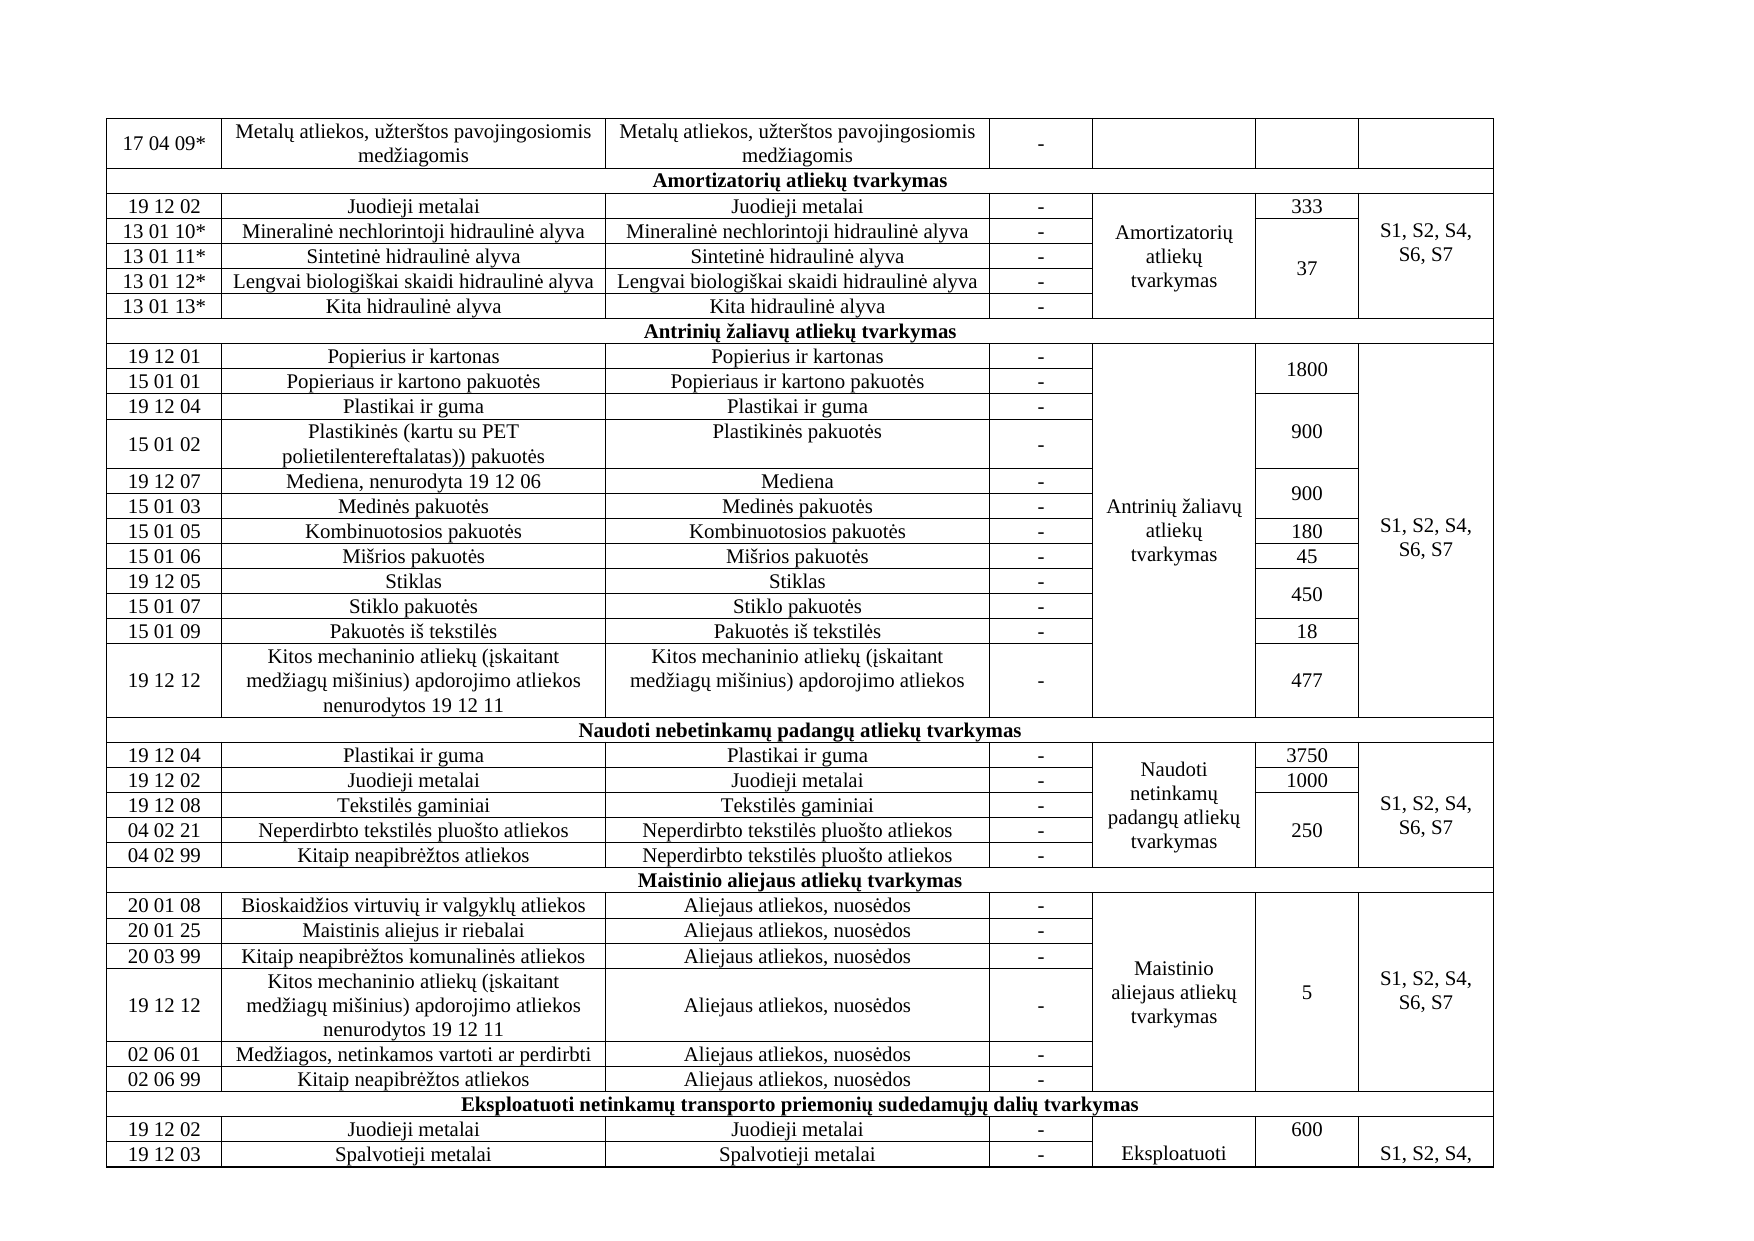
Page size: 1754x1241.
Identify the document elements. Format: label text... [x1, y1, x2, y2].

table_cell Antrinių žaliavų atliekų tvarkymas [1093, 344, 1255, 717]
table_cell 15 01 09 [107, 619, 221, 643]
table_cell Naudoti nebetinkamų padangų atliekų tvarkymas [107, 718, 1493, 742]
table_cell Juodieji metalai [606, 194, 989, 218]
table_cell - [990, 469, 1092, 493]
table_cell Kitos mechaninio atliekų (įskaitant medžiagų mišinius) apdorojimo atliekos nenurodytos 19 12 11 [222, 969, 605, 1041]
table_cell 19 12 02 [107, 194, 221, 218]
table_cell Kombinuotosios pakuotės [606, 519, 989, 543]
table_cell Lengvai biologiškai skaidi hidraulinė alyva [606, 269, 989, 293]
table_cell Neperdirbto tekstilės pluošto atliekos [222, 818, 605, 842]
table_cell 19 12 08 [107, 793, 221, 817]
table_cell Stiklo pakuotės [606, 594, 989, 618]
table_cell - [990, 394, 1092, 418]
table_cell 37 [1256, 219, 1358, 318]
table_cell - [990, 644, 1092, 717]
table_cell - [990, 194, 1092, 218]
table_cell 19 12 07 [107, 469, 221, 493]
table_cell Plastikinės (kartu su PET polietilentereftalatas)) pakuotės [222, 420, 605, 468]
table_cell - [990, 1117, 1092, 1141]
table_cell Plastikai ir guma [222, 743, 605, 767]
table_cell 19 12 03 [107, 1142, 221, 1166]
table_cell 900 [1256, 469, 1358, 518]
table_cell Spalvotieji metalai [222, 1142, 605, 1166]
table_cell Sintetinė hidraulinė alyva [606, 244, 989, 268]
table_cell Maistinis aliejus ir riebalai [222, 919, 605, 942]
table_cell Plastikai ir guma [222, 394, 605, 418]
table_cell Juodieji metalai [222, 768, 605, 792]
table_cell Aliejaus atliekos, nuosėdos [606, 944, 989, 968]
table_cell Juodieji metalai [222, 194, 605, 218]
table_cell Mišrios pakuotės [606, 544, 989, 568]
table_cell Aliejaus atliekos, nuosėdos [606, 1042, 989, 1066]
table_cell Stiklas [606, 569, 989, 593]
table_cell 333 [1256, 194, 1358, 218]
table_cell Bioskaidžios virtuvių ir valgyklų atliekos [222, 893, 605, 917]
table_cell S1, S2, S4, S6, S7 [1359, 743, 1493, 867]
table_cell Pakuotės iš tekstilės [222, 619, 605, 643]
table_cell Mediena [606, 469, 989, 493]
table_cell 19 12 05 [107, 569, 221, 593]
table_cell - [990, 619, 1092, 643]
table_cell - [990, 294, 1092, 318]
table_cell Mišrios pakuotės [222, 544, 605, 568]
table_cell Aliejaus atliekos, nuosėdos [606, 919, 989, 942]
table_cell 19 12 12 [107, 644, 221, 717]
table_cell - [990, 420, 1092, 468]
table_cell Eksploatuoti netinkamų transporto priemonių sudedamųjų dalių tvarkymas [1093, 1117, 1255, 1166]
table_cell Aliejaus atliekos, nuosėdos [606, 1067, 989, 1091]
table_cell 15 01 03 [107, 494, 221, 518]
table_cell 20 03 99 [107, 944, 221, 968]
table_cell Antrinių žaliavų atliekų tvarkymas [107, 319, 1493, 343]
table_cell Kitaip neapibrėžtos atliekos [222, 843, 605, 867]
table_cell - [990, 369, 1092, 393]
table_cell Neperdirbto tekstilės pluošto atliekos [606, 843, 989, 867]
table_cell 19 12 12 [107, 969, 221, 1041]
table_cell 13 01 11* [107, 244, 221, 268]
table_cell Popierius ir kartonas [606, 344, 989, 368]
table_cell Pakuotės iš tekstilės [606, 619, 989, 643]
table_cell Metalų atliekos, užterštos pavojingosiomis medžiagomis [606, 119, 989, 167]
table_cell - [990, 519, 1092, 543]
table_cell Tekstilės gaminiai [606, 793, 989, 817]
table_cell Kitos mechaninio atliekų (įskaitant medžiagų mišinius) apdorojimo atliekos nenurodytos 19 12 11 [222, 644, 605, 717]
table_cell Eksploatuoti netinkamų transporto priemonių sudedamųjų dalių tvarkymas [107, 1092, 1493, 1116]
table_cell 19 12 01 [107, 344, 221, 368]
table_cell - [990, 344, 1092, 368]
table_cell 19 12 02 [107, 768, 221, 792]
table_cell S1, S2, S4, S6, S7 [1359, 344, 1493, 717]
table_cell Neperdirbto tekstilės pluošto atliekos [606, 818, 989, 842]
table_cell Stiklo pakuotės [222, 594, 605, 618]
table_cell 02 06 01 [107, 1042, 221, 1066]
table_cell 20 01 25 [107, 919, 221, 942]
table_cell 5 [1256, 893, 1358, 1091]
table_cell - [990, 793, 1092, 817]
table_cell Plastikinės pakuotės [606, 420, 989, 468]
table_cell - [990, 494, 1092, 518]
table_cell Lengvai biologiškai skaidi hidraulinė alyva [222, 269, 605, 293]
table_cell - [990, 768, 1092, 792]
table_cell 1800 [1256, 344, 1358, 393]
table_cell Tekstilės gaminiai [222, 793, 605, 817]
table_cell 18 [1256, 619, 1358, 643]
table_cell 900 [1256, 394, 1358, 468]
table_cell Medinės pakuotės [606, 494, 989, 518]
table_cell 04 02 21 [107, 818, 221, 842]
table_cell 45 [1256, 544, 1358, 568]
table_cell 600 [1256, 1117, 1358, 1166]
table_cell Kita hidraulinė alyva [606, 294, 989, 318]
table_cell 19 12 04 [107, 394, 221, 418]
table_cell 20 01 08 [107, 893, 221, 917]
table_cell - [990, 919, 1092, 942]
table_cell 02 06 99 [107, 1067, 221, 1091]
table_cell Naudoti netinkamų padangų atliekų tvarkymas [1093, 743, 1255, 867]
table_cell Kita hidraulinė alyva [222, 294, 605, 318]
table_cell - [990, 944, 1092, 968]
table_cell - [990, 743, 1092, 767]
table_cell - [990, 594, 1092, 618]
table_cell Kitaip neapibrėžtos komunalinės atliekos [222, 944, 605, 968]
table_cell 13 01 13* [107, 294, 221, 318]
table_cell - [990, 219, 1092, 243]
table_cell Plastikai ir guma [606, 743, 989, 767]
table_cell - [990, 544, 1092, 568]
table_cell Popieriaus ir kartono pakuotės [222, 369, 605, 393]
table_cell - [990, 569, 1092, 593]
table_cell 13 01 12* [107, 269, 221, 293]
table_cell 477 [1256, 644, 1358, 717]
table_cell Maistinio aliejaus atliekų tvarkymas [1093, 893, 1255, 1091]
table_cell - [990, 269, 1092, 293]
table_cell - [990, 969, 1092, 1041]
table_cell - [990, 119, 1092, 167]
table_cell Medžiagos, netinkamos vartoti ar perdirbti [222, 1042, 605, 1066]
table_cell Stiklas [222, 569, 605, 593]
table_cell Medinės pakuotės [222, 494, 605, 518]
table_cell Aliejaus atliekos, nuosėdos [606, 893, 989, 917]
table_cell - [990, 244, 1092, 268]
table_cell Mineralinė nechlorintoji hidraulinė alyva [606, 219, 989, 243]
table_cell 15 01 07 [107, 594, 221, 618]
table_cell Amortizatorių atliekų tvarkymas [107, 169, 1493, 192]
table_cell 1000 [1256, 768, 1358, 792]
table_cell Metalų atliekos, užterštos pavojingosiomis medžiagomis [222, 119, 605, 167]
table_cell 15 01 05 [107, 519, 221, 543]
table_cell 19 12 02 [107, 1117, 221, 1141]
table_cell - [990, 843, 1092, 867]
table_cell - [990, 1042, 1092, 1066]
table_cell S1, S2, S4, S6, S7 [1359, 1117, 1493, 1166]
table_cell 450 [1256, 569, 1358, 618]
table_cell Maistinio aliejaus atliekų tvarkymas [107, 868, 1493, 892]
table_cell Juodieji metalai [222, 1117, 605, 1141]
table_cell Mediena, nenurodyta 19 12 06 [222, 469, 605, 493]
table_cell 180 [1256, 519, 1358, 543]
table_cell 15 01 02 [107, 420, 221, 468]
table_cell 04 02 99 [107, 843, 221, 867]
table_cell 3750 [1256, 743, 1358, 767]
table_cell S1, S2, S4, S6, S7 [1359, 194, 1493, 318]
table_cell - [990, 1067, 1092, 1091]
table_cell Sintetinė hidraulinė alyva [222, 244, 605, 268]
table_cell 17 04 09* [107, 119, 221, 167]
table_cell Kitaip neapibrėžtos atliekos [222, 1067, 605, 1091]
table_cell Kombinuotosios pakuotės [222, 519, 605, 543]
table_cell 19 12 04 [107, 743, 221, 767]
table_cell - [990, 1142, 1092, 1166]
table_cell - [990, 818, 1092, 842]
table_cell - [990, 893, 1092, 917]
table_cell Mineralinė nechlorintoji hidraulinė alyva [222, 219, 605, 243]
table_cell Spalvotieji metalai [606, 1142, 989, 1166]
table_cell 15 01 01 [107, 369, 221, 393]
table_cell Aliejaus atliekos, nuosėdos [606, 969, 989, 1041]
table_cell Popieriaus ir kartono pakuotės [606, 369, 989, 393]
table_cell 250 [1256, 793, 1358, 867]
table_cell Amortizatorių atliekų tvarkymas [1093, 194, 1255, 318]
table_cell 13 01 10* [107, 219, 221, 243]
table_cell Plastikai ir guma [606, 394, 989, 418]
table_cell Juodieji metalai [606, 1117, 989, 1141]
table_cell Popierius ir kartonas [222, 344, 605, 368]
table_cell 15 01 06 [107, 544, 221, 568]
table_cell S1, S2, S4, S6, S7 [1359, 893, 1493, 1091]
table_cell Kitos mechaninio atliekų (įskaitant medžiagų mišinius) apdorojimo atliekos [606, 644, 989, 717]
table_cell Juodieji metalai [606, 768, 989, 792]
